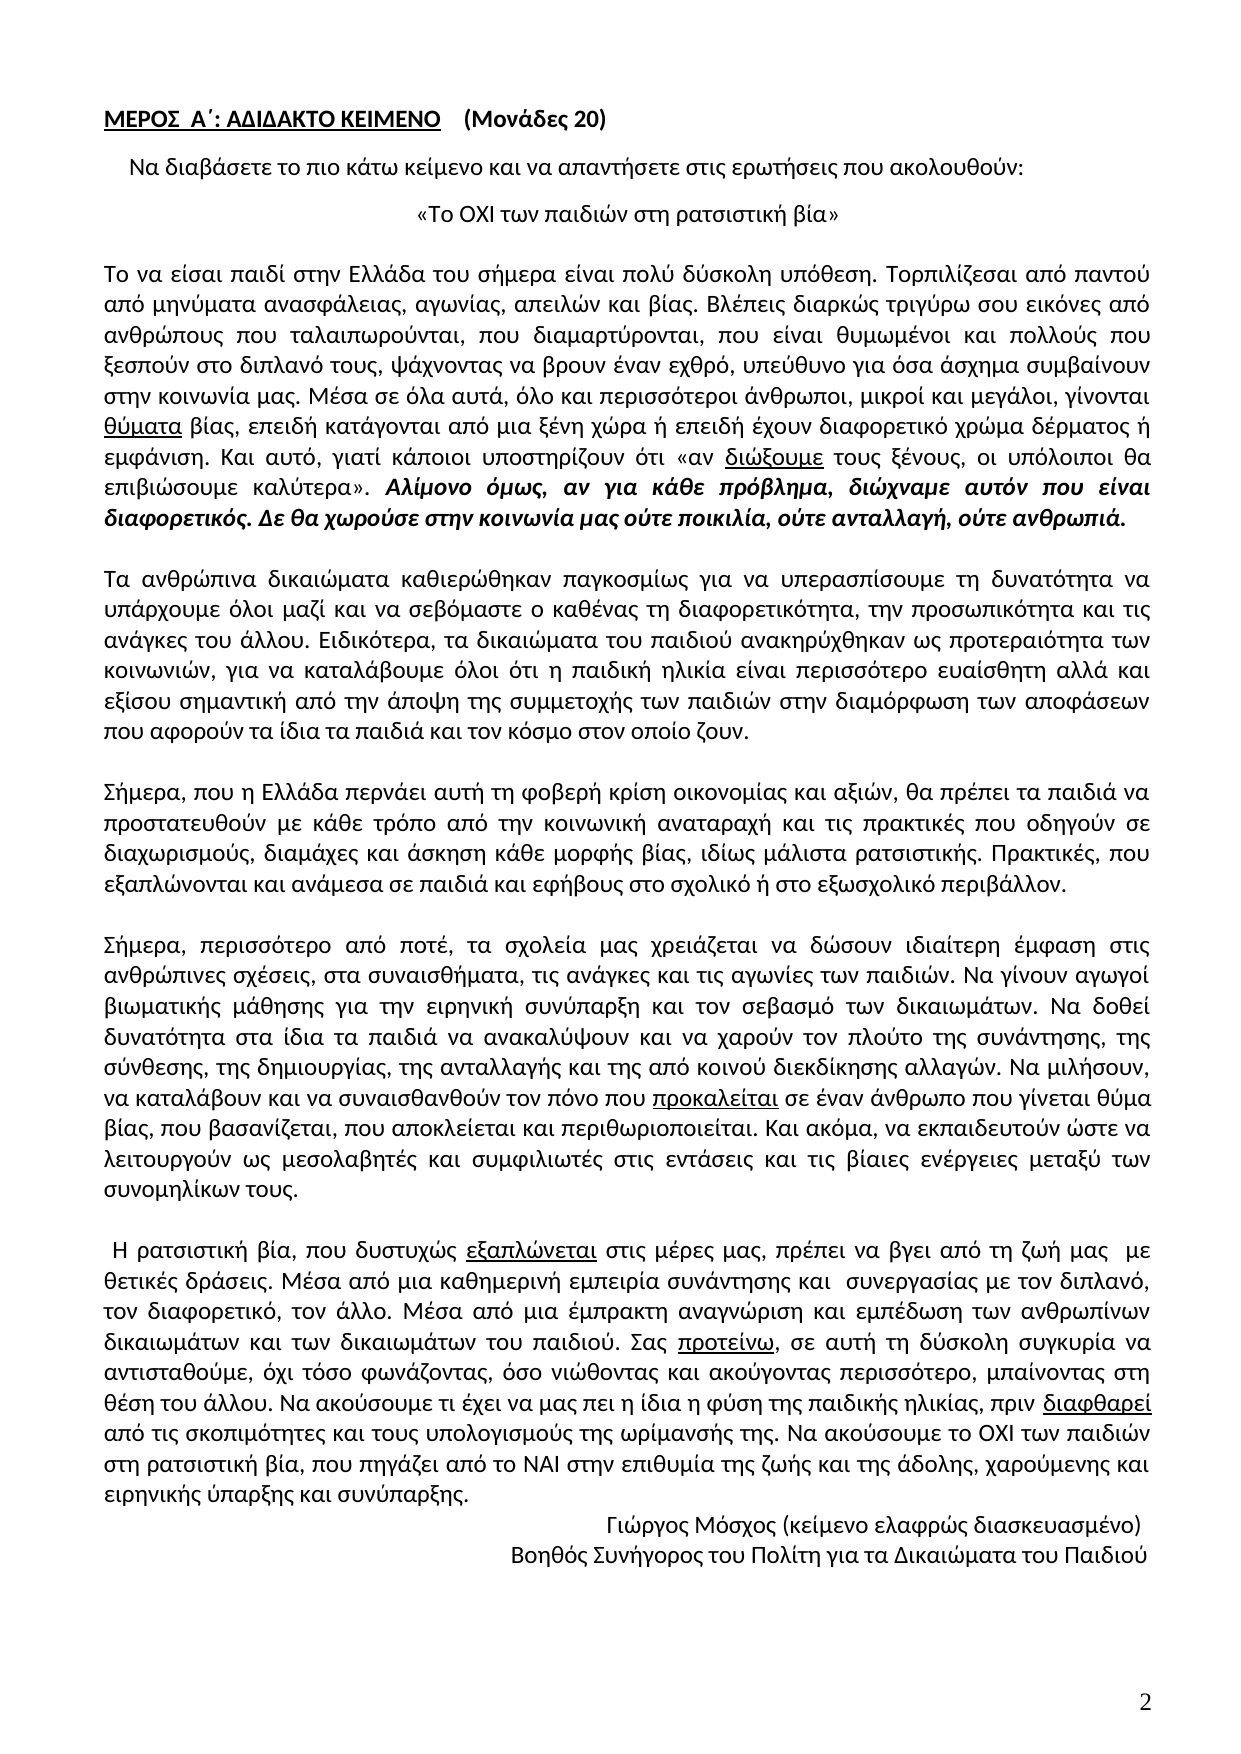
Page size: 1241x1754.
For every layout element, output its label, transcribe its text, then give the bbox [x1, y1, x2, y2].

text Σήμερα, που η Ελλάδα περνάει αυτή τη φοβερή κρίση οικονομίας και αξιών, θα πρέπει τα παιδιά να προστατευθούν με κάθε τρόπο από την κοινωνική αναταραχή και τις πρακτικές που οδηγούν σε διαχωρισμούς, διαμάχες και άσκηση κάθε μορφής βίας, ιδίως μάλιστα ρατσιστικής. Πρακτικές, που εξαπλώνονται και ανάμεσα σε παιδιά και εφήβους στο σχολικό ή στο εξωσχολικό περιβάλλον. [103, 777, 1152, 899]
text Το να είσαι παιδί στην Ελλάδα του σήμερα είναι πολύ δύσκολη υπόθεση. Τορπιλίζεσαι από παντού από μηνύματα ανασφάλειας, αγωνίας, απειλών και βίας. Βλέπεις διαρκώς τριγύρω σου εικόνες από ανθρώπους που ταλαιπωρούνται, που διαμαρτύρονται, που είναι θυμωμένοι και πολλούς που ξεσπούν στο διπλανό τους, ψάχνοντας να βρουν έναν εχθρό, υπεύθυνο για όσα άσχημα συμβαίνουν στην κοινωνία μας. Μέσα σε όλα αυτά, όλο και περισσότεροι άνθρωποι, μικροί και μεγάλοι, γίνονται θύματα βίας, επειδή κατάγονται από μια ξένη χώρα ή επειδή έχουν διαφορετικό χρώμα δέρματος ή εμφάνιση. Και αυτό, γιατί κάποιοι υποστηρίζουν ότι «αν διώξουμε τους ξένους, οι υπόλοιποι θα επιβιώσουμε καλύτερα». Αλίμονο όμως, αν για κάθε πρόβλημα, διώχναμε αυτόν που είναι διαφορετικός. Δε θα χωρούσε στην κοινωνία μας ούτε ποικιλία, ούτε ανταλλαγή, ούτε ανθρωπιά. [103, 258, 1152, 532]
text Βοηθός Συνήγορος του Πολίτη για τα Δικαιώματα του Παιδιού [103, 1539, 1152, 1570]
text Σήμερα, περισσότερο από ποτέ, τα σχολεία μας χρειάζεται να δώσουν ιδιαίτερη έμφαση στις ανθρώπινες σχέσεις, στα συναισθήματα, τις ανάγκες και τις αγωνίες των παιδιών. Να γίνουν αγωγοί βιωματικής μάθησης για την ειρηνική συνύπαρξη και τον σεβασμό των δικαιωμάτων. Να δοθεί δυνατότητα στα ίδια τα παιδιά να ανακαλύψουν και να χαρούν τον πλούτο της συνάντησης, της σύνθεσης, της δημιουργίας, της ανταλλαγής και της από κοινού διεκδίκησης αλλαγών. Να μιλήσουν, να καταλάβουν και να συναισθανθούν τον πόνο που προκαλείται σε έναν άνθρωπο που γίνεται θύμα βίας, που βασανίζεται, που αποκλείεται και περιθωριοποιείται. Και ακόμα, να εκπαιδευτούν ώστε να λειτουργούν ως μεσολαβητές και συμφιλιωτές στις εντάσεις και τις βίαιες ενέργειες μεταξύ των συνομηλίκων τους. [103, 929, 1152, 1204]
text Η ρατσιστική βία, που δυστυχώς εξαπλώνεται στις μέρες μας, πρέπει να βγει από τη ζωή μας με θετικές δράσεις. Μέσα από μια καθημερινή εμπειρία συνάντησης και συνεργασίας με τον διπλανό, τον διαφορετικό, τον άλλο. Μέσα από μια έμπρακτη αναγνώριση και εμπέδωση των ανθρωπίνων δικαιωμάτων και των δικαιωμάτων του παιδιού. Σας προτείνω, σε αυτή τη δύσκολη συγκυρία να αντισταθούμε, όχι τόσο φωνάζοντας, όσο νιώθοντας και ακούγοντας περισσότερο, μπαίνοντας στη θέση του άλλου. Να ακούσουμε τι έχει να μας πει η ίδια η φύση της παιδικής ηλικίας, πριν διαφθαρεί από τις σκοπιμότητες και τους υπολογισμούς της ωρίμανσής της. Να ακούσουμε το ΟΧΙ των παιδιών στη ρατσιστική βία, που πηγάζει από το ΝΑΙ στην επιθυμία της ζωής και της άδολης, χαρούμενης και ειρηνικής ύπαρξης και συνύπαρξης. [103, 1234, 1152, 1509]
text Γιώργος Μόσχος (κείμενο ελαφρώς διασκευασμένο) [103, 1509, 1152, 1539]
text Να διαβάσετε το πιο κάτω κείμενο και να απαντήσετε στις ερωτήσεις που ακολουθούν: [129, 151, 1152, 181]
text ΜΕΡΟΣ Α΄: ΑΔΙΔΑΚΤΟ ΚΕΙΜΕΝΟ (Μονάδες 20) [103, 103, 1152, 134]
text «Το ΟΧΙ των παιδιών στη ρατσιστική βία» [103, 198, 1152, 229]
text Τα ανθρώπινα δικαιώματα καθιερώθηκαν παγκοσμίως για να υπερασπίσουμε τη δυνατότητα να υπάρχουμε όλοι μαζί και να σεβόμαστε ο καθένας τη διαφορετικότητα, την προσωπικότητα και τις ανάγκες του άλλου. Ειδικότερα, τα δικαιώματα του παιδιού ανακηρύχθηκαν ως προτεραιότητα των κοινωνιών, για να καταλάβουμε όλοι ότι η παιδική ηλικία είναι περισσότερο ευαίσθητη αλλά και εξίσου σημαντική από την άποψη της συμμετοχής των παιδιών στην διαμόρφωση των αποφάσεων που αφορούν τα ίδια τα παιδιά και τον κόσμο στον οποίο ζουν. [103, 563, 1152, 746]
